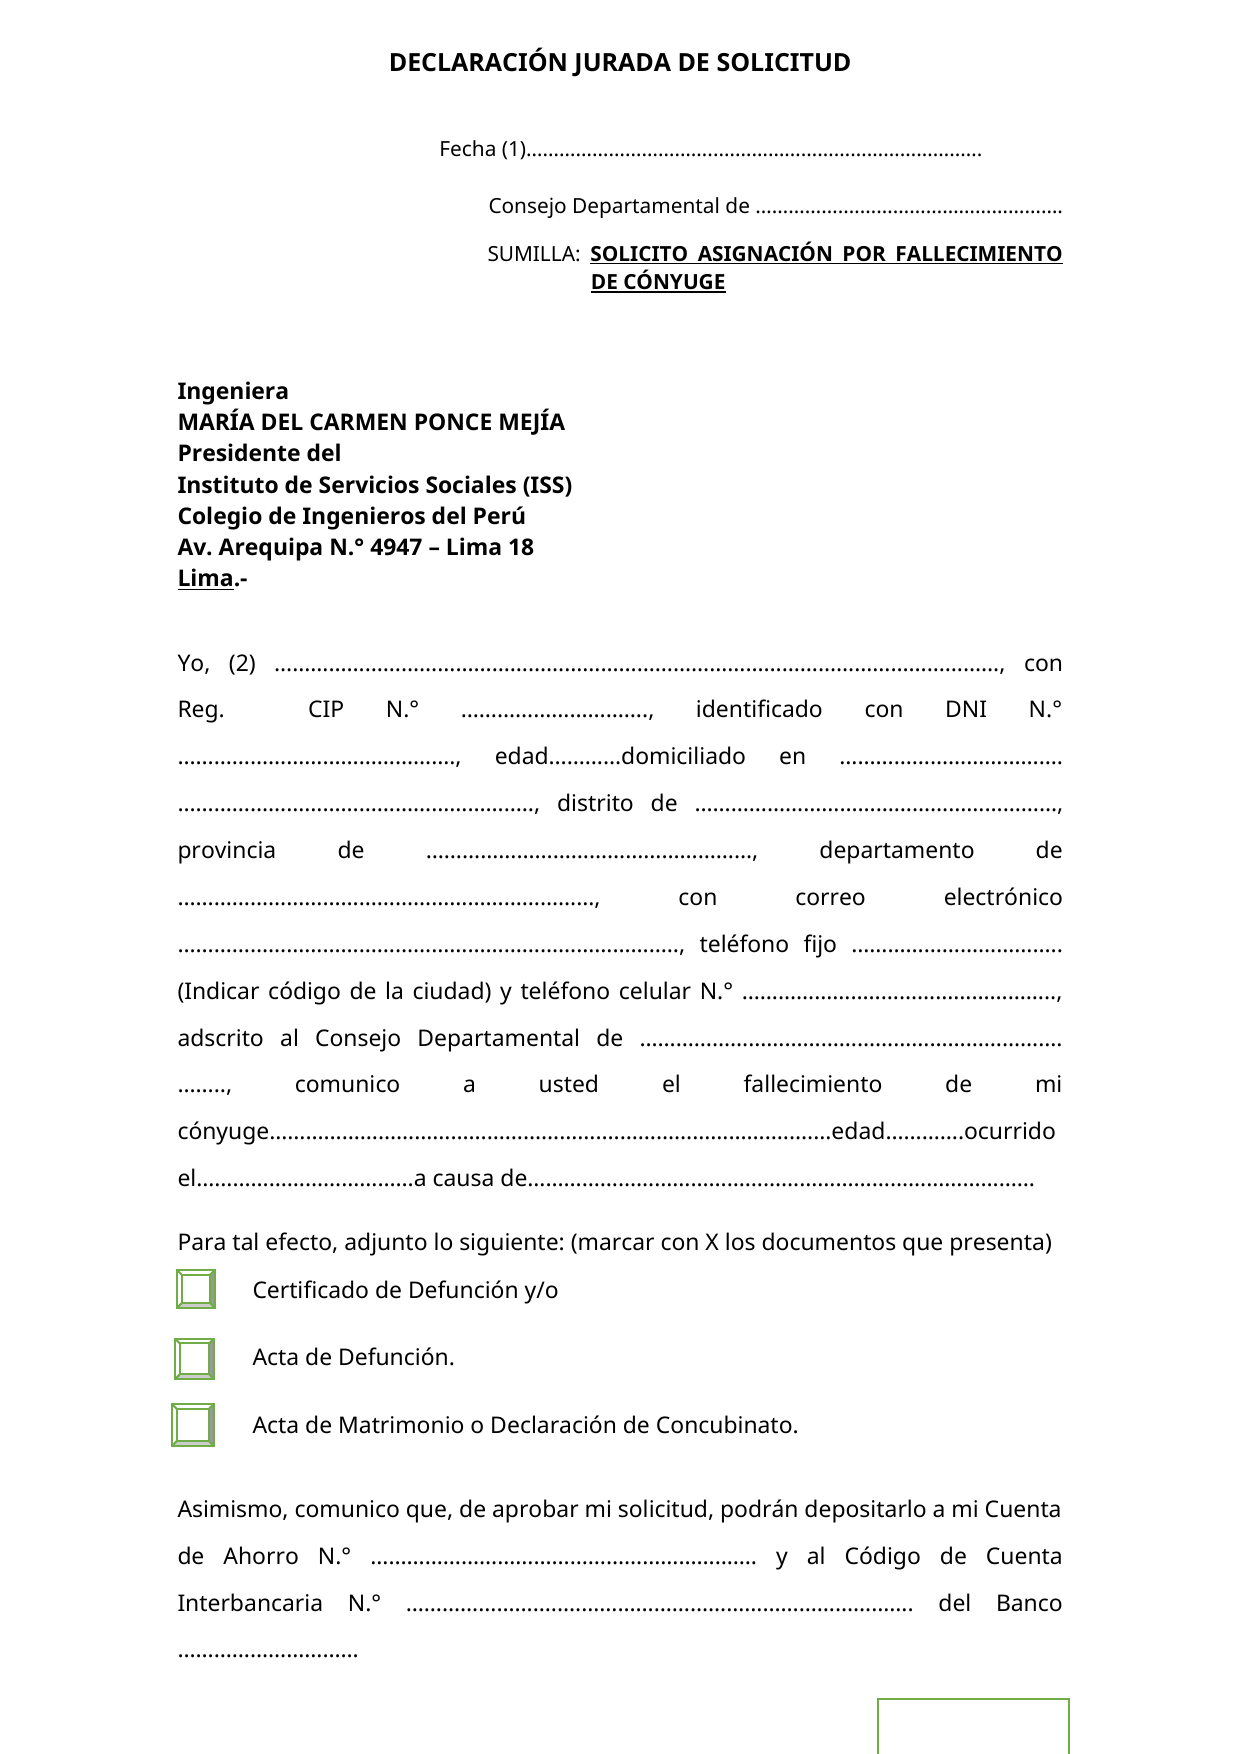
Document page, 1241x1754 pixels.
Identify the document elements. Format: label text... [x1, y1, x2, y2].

text Presidente del [177, 437, 1063, 468]
list Acta de Matrimonio o Declaración de Concubinato. [252, 1408, 1063, 1440]
text MARÍA DEL CARMEN PONCE MEJÍA [177, 406, 1063, 437]
list Acta de Defunción. [252, 1341, 1063, 1372]
text Ingeniera [177, 375, 1063, 406]
text Av. Arequipa N.° 4947 – Lima 18 [177, 531, 1063, 562]
list Certificado de Defunción y/o [252, 1273, 1063, 1305]
text Asimismo, comunico que, de aprobar mi solicitud, podrán depositarlo a mi Cuenta de Ahorro N.° …………………………………………………….… y al Código de Cuenta Interbancaria N.° ……………………..…………………………………………………. del Banco ………………………… [177, 1493, 1063, 1664]
text Yo, (2) …………………………………………………………………………………………………………, con Reg. CIP N.° …………………………., identificado con DNI N.° ………………………………………., edad…………domiciliado en ……………………………….………………………………………………….., distrito de ……………………………………………………, provincia de ………………………………………………, departamento de ……………………………………………………………, con correo electrónico ……………………………………………………………………….., teléfono fijo …………………………….. (Indicar código de la ciudad) y teléfono celular N.° …………………..……………………….., adscrito al Consejo Departamental de …………………………………………………………….…….., comunico a usted el fallecimiento de mi cónyuge……………………………………………….…………………………..……edad………….ocurrido el………………………………a causa de………………………………………………………………………… [177, 646, 1063, 1193]
text Instituto de Servicios Sociales (ISS) [177, 468, 1063, 500]
text Colegio de Ingenieros del Perú [177, 500, 1063, 531]
text Lima.- [177, 562, 1063, 593]
text Consejo Departamental de …………….…………………………………. [177, 191, 1063, 220]
text Para tal efecto, adjunto lo siguiente: (marcar con X los documentos que presenta) [177, 1226, 1063, 1257]
text Fecha (1)……………………………..……………………………………..…. [177, 134, 1063, 163]
title DECLARACIÓN JURADA DE SOLICITUD [177, 44, 1063, 78]
text SUMILLA: SOLICITO ASIGNACIÓN POR FALLECIMIENTO DE CÓNYUGE [487, 239, 1063, 296]
